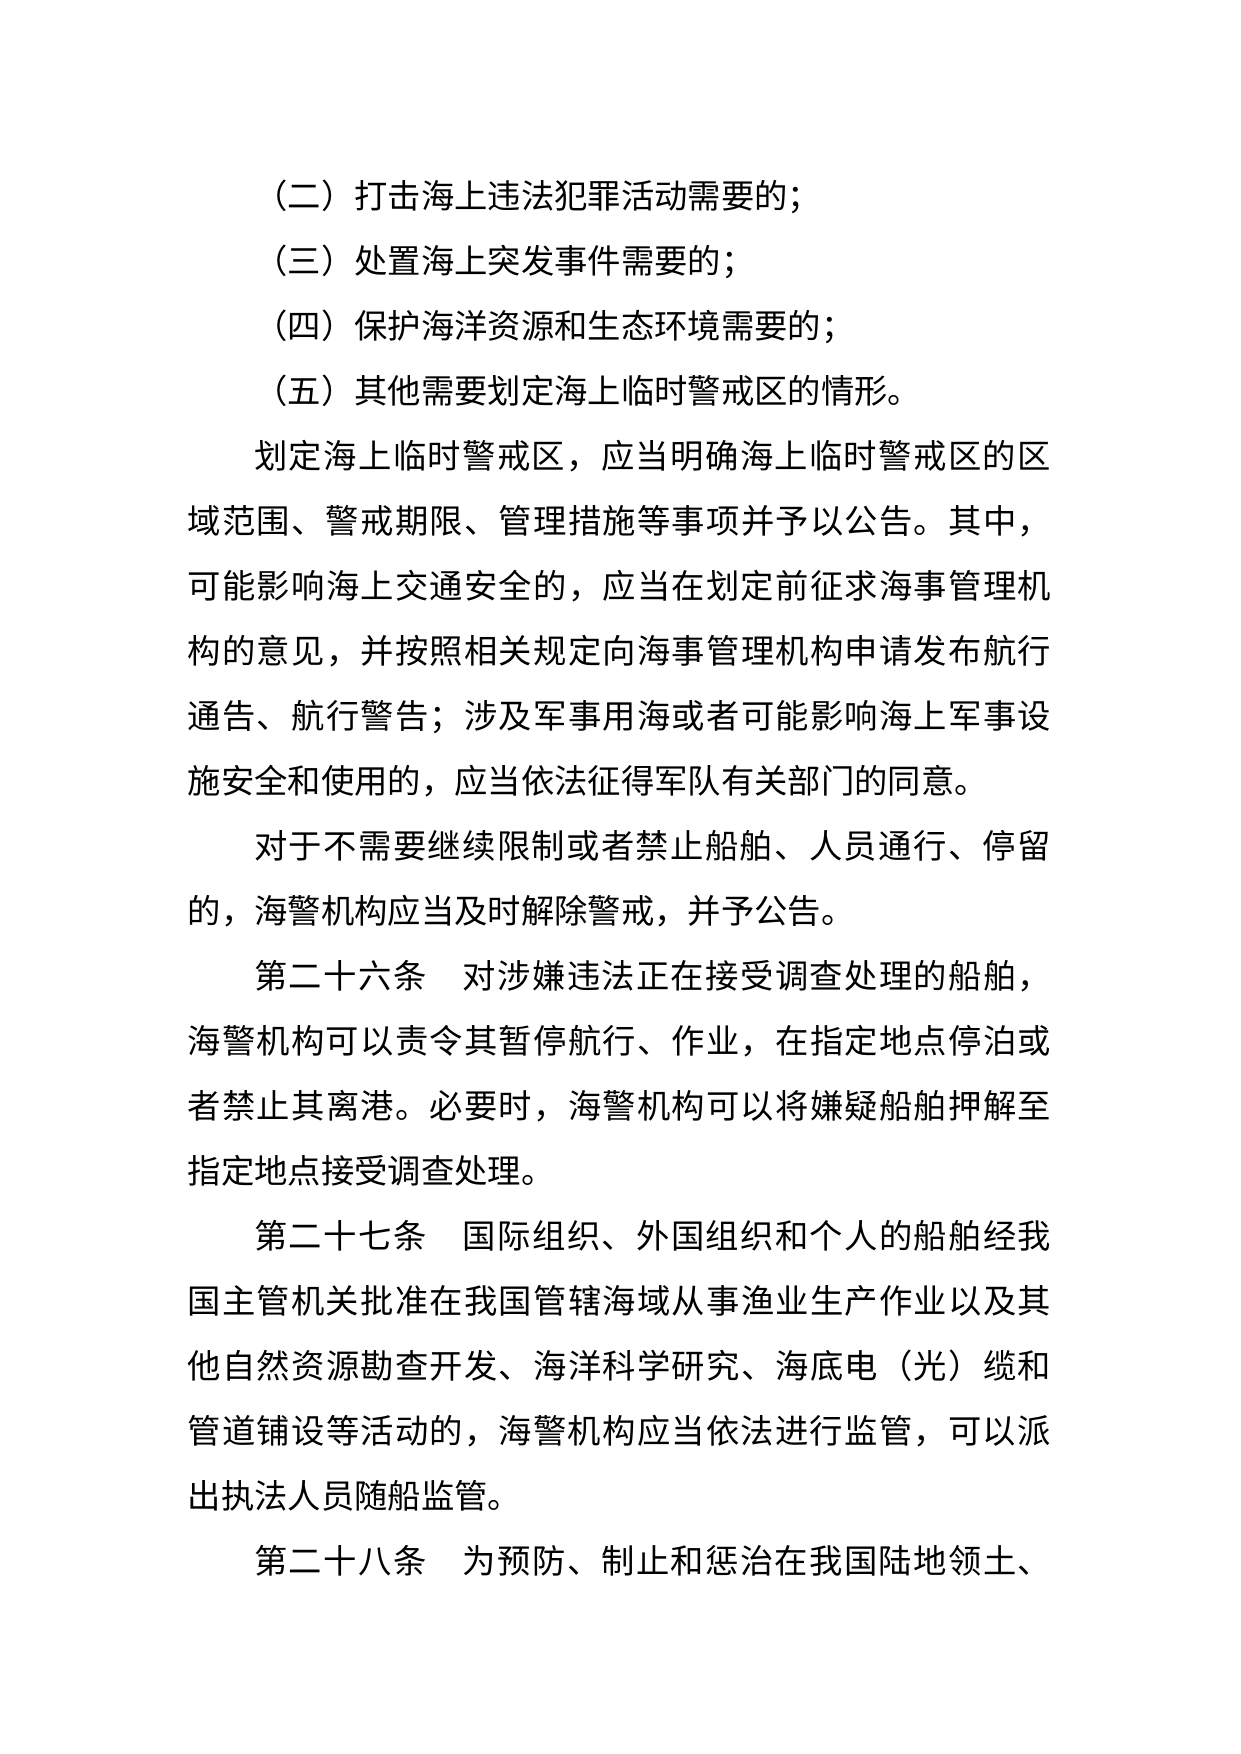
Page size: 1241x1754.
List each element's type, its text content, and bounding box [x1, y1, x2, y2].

text 对于不需要继续限制或者禁止船舶、人员通行、停留的，海警机构应当及时解除警戒，并予公告。 [187, 812, 1053, 942]
text 第二十七条 国际组织、外国组织和个人的船舶经我国主管机关批准在我国管辖海域从事渔业生产作业以及其他自然资源勘查开发、海洋科学研究、海底电（光）缆和管道铺设等活动的，海警机构应当依法进行监管，可以派出执法人员随船监管。 [187, 1202, 1053, 1527]
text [187, 1527, 1053, 1592]
text （五）其他需要划定海上临时警戒区的情形。 [187, 357, 1053, 422]
text （四）保护海洋资源和生态环境需要的； [187, 292, 1053, 357]
text 第二十六条 对涉嫌违法正在接受调查处理的船舶，海警机构可以责令其暂停航行、作业，在指定地点停泊或者禁止其离港。必要时，海警机构可以将嫌疑船舶押解至指定地点接受调查处理。 [187, 942, 1053, 1202]
text （二）打击海上违法犯罪活动需要的； [187, 162, 1053, 227]
text （三）处置海上突发事件需要的； [187, 227, 1053, 292]
text 划定海上临时警戒区，应当明确海上临时警戒区的区域范围、警戒期限、管理措施等事项并予以公告。其中，可能影响海上交通安全的，应当在划定前征求海事管理机构的意见，并按照相关规定向海事管理机构申请发布航行通告、航行警告；涉及军事用海或者可能影响海上军事设施安全和使用的，应当依法征得军队有关部门的同意。 [187, 422, 1053, 812]
